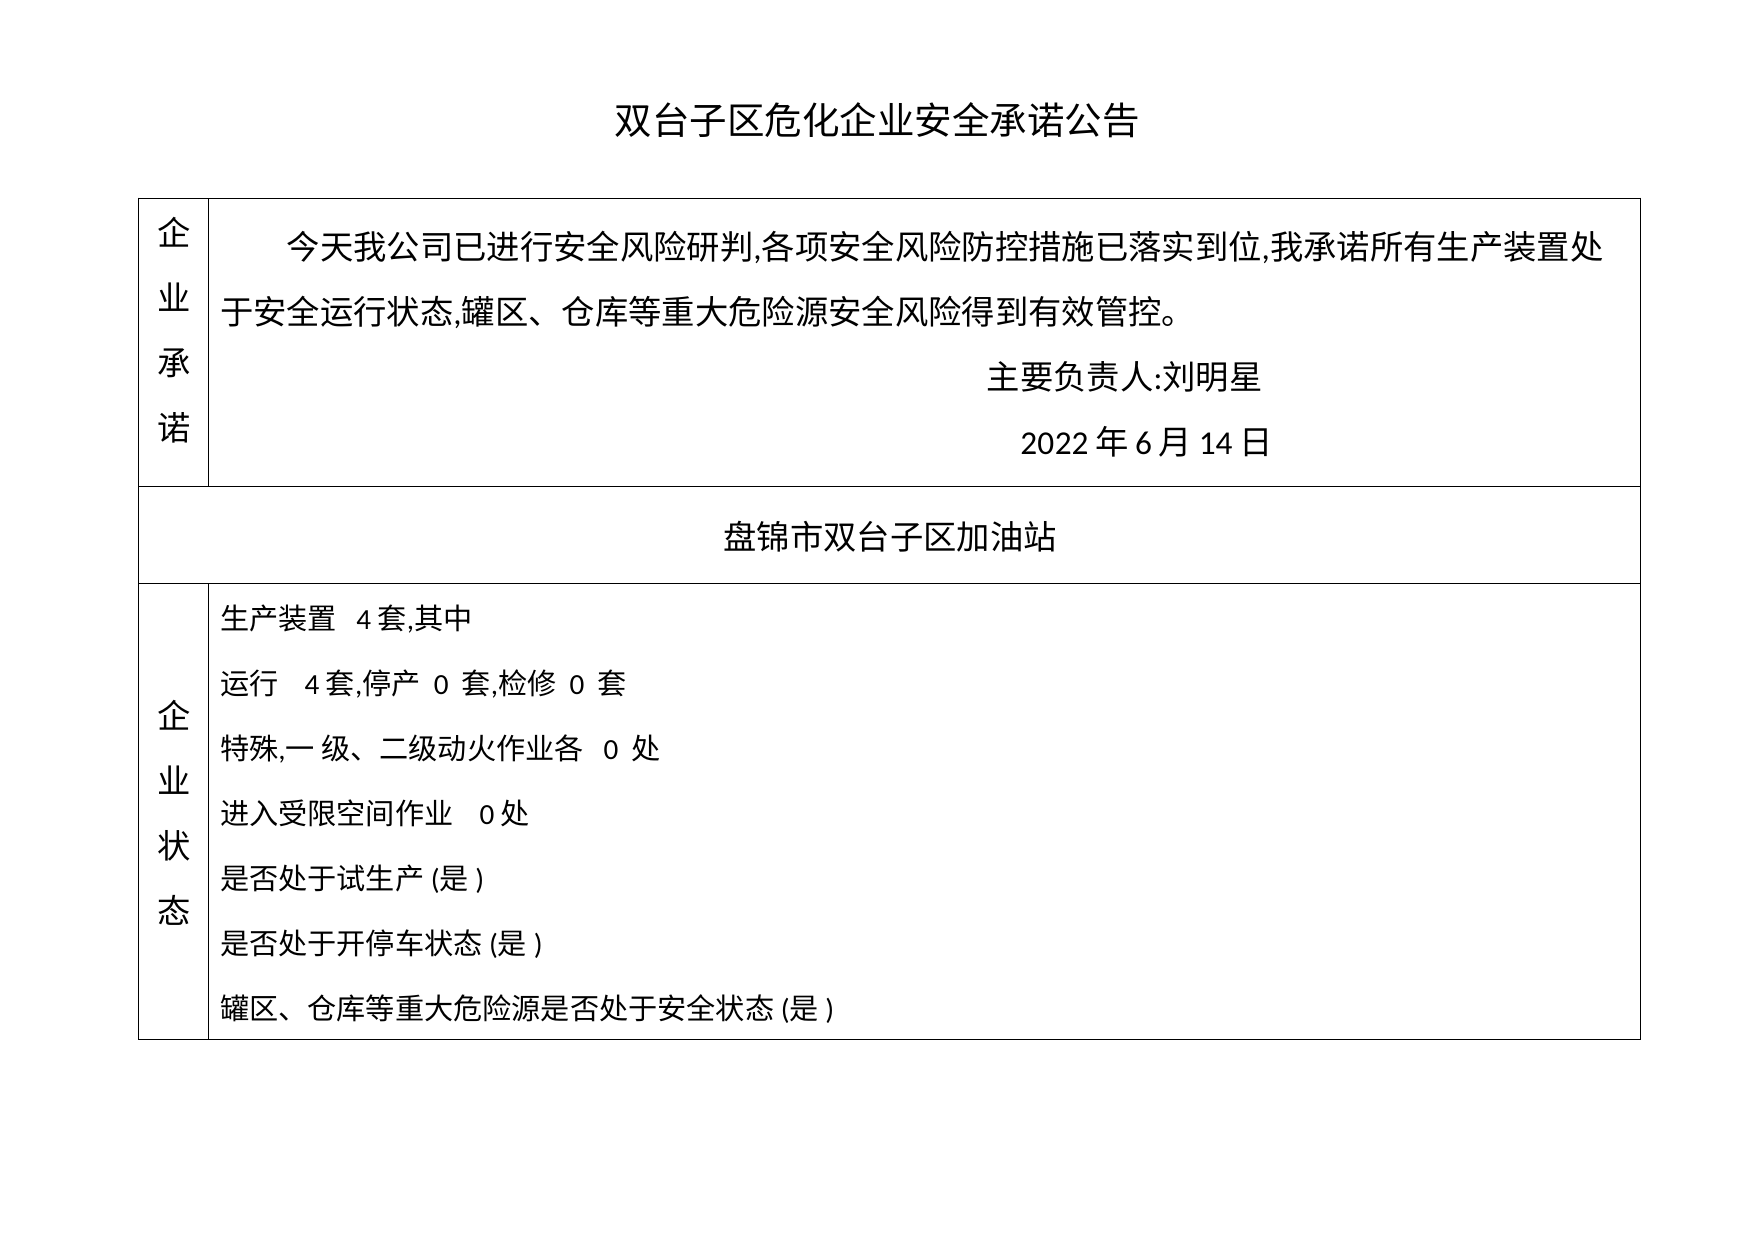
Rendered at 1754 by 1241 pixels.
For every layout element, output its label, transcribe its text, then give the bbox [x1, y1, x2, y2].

table_cell 生产装置 4 套,其中 运行 4 套,停产 0 套,检修 0 套 特殊,一 级、二级动火作业各 0 处 进入受限空间作业 0 处 是否处于试生产 (是 ) 是否处于开停车状态 (是 ) 罐区、仓库等重大危险源是否处于安全状态 (是 ) [209, 584, 1640, 1039]
table_cell 企业承诺 [139, 199, 208, 486]
table_cell 企业状态 [139, 584, 208, 1039]
table_cell 今天我公司已进行安全风险研判,各项安全风险防控措施已落实到位,我承诺所有生产装置处于安全运行状态,罐区、仓库等重大危险源安全风险得到有效管控。 主要负责人:刘明星 2022年6月14日 [209, 199, 1640, 486]
table_cell 盘锦市双台子区加油站 [139, 487, 1640, 583]
